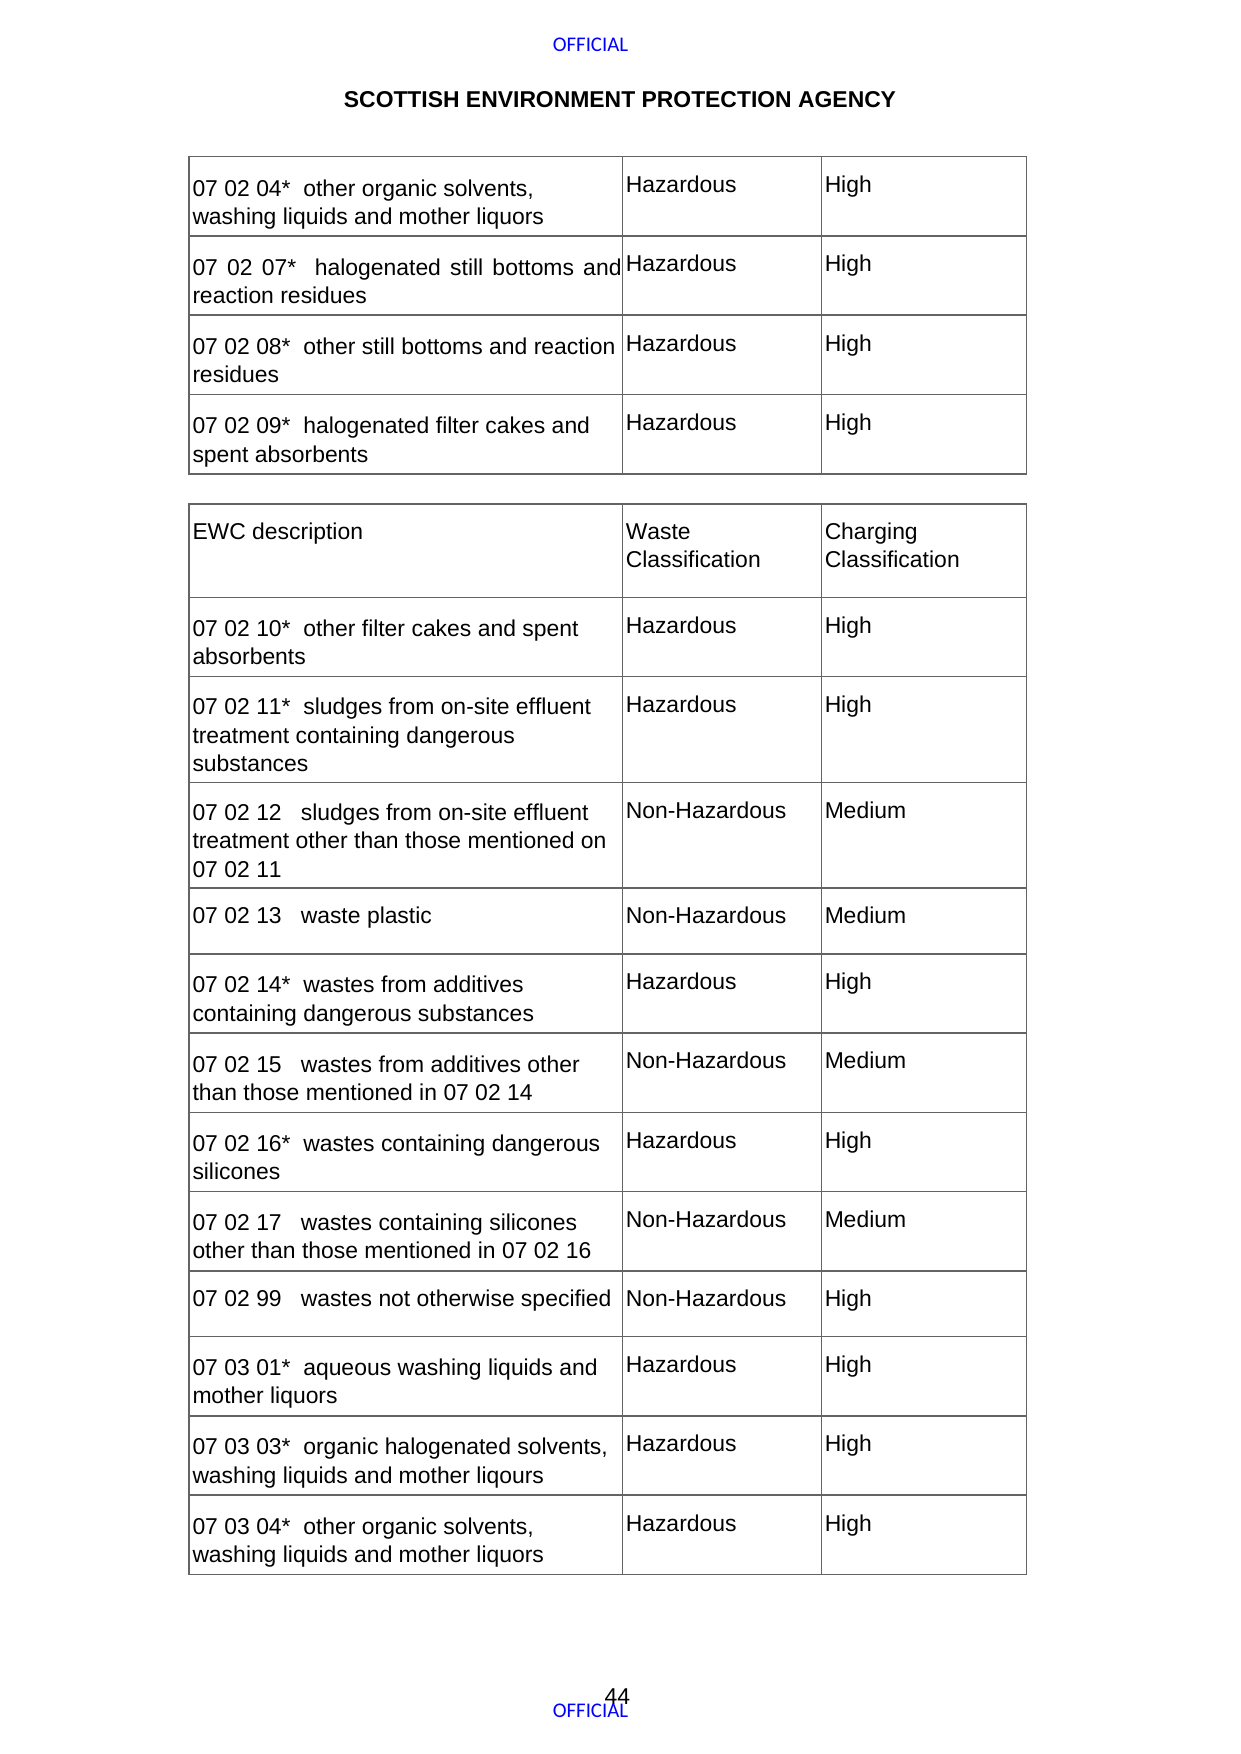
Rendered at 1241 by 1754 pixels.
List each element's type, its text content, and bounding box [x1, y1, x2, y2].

table_cell Non-Hazardous [623, 783, 821, 887]
table_cell High [822, 677, 1026, 782]
table_cell High [822, 316, 1026, 393]
table_cell Non-Hazardous [623, 1034, 821, 1111]
table_cell 07 02 11* sludges from on-site effluent treatment containing dangerous substances [190, 677, 622, 782]
table_cell High [822, 598, 1026, 676]
table_cell 07 03 03* organic halogenated solvents, washing liquids and mother liqours [190, 1417, 622, 1494]
table_cell 07 02 16* wastes containing dangerous silicones [190, 1113, 622, 1191]
table_cell 07 02 04* other organic solvents, washing liquids and mother liquors [190, 157, 622, 235]
table_cell Hazardous [623, 395, 821, 473]
table_cell Medium [822, 889, 1026, 953]
table_cell 07 02 99 wastes not otherwise specified [190, 1272, 622, 1336]
table_cell Hazardous [623, 955, 821, 1032]
table_cell Hazardous [623, 598, 821, 676]
table_cell High [822, 157, 1026, 235]
table_cell Hazardous [623, 1113, 821, 1191]
table_cell 07 02 15 wastes from additives other than those mentioned in 07 02 14 [190, 1034, 622, 1111]
table_cell 07 02 13 waste plastic [190, 889, 622, 953]
table_cell Hazardous [623, 1337, 821, 1415]
table_cell Non-Hazardous [623, 889, 821, 953]
table_cell High [822, 1272, 1026, 1336]
table_cell Medium [822, 1034, 1026, 1111]
table_cell 07 03 01* aqueous washing liquids and mother liquors [190, 1337, 622, 1415]
table_cell Hazardous [623, 157, 821, 235]
table_cell Medium [822, 1192, 1026, 1270]
table_cell Hazardous [623, 316, 821, 393]
table_cell High [822, 1496, 1026, 1573]
table_cell High [822, 1113, 1026, 1191]
table_cell Hazardous [623, 677, 821, 782]
table_header Charging Classification [822, 505, 1026, 597]
table_cell 07 02 12 sludges from on-site effluent treatment other than those mentioned on 07 02 11 [190, 783, 622, 887]
table_cell 07 03 04* other organic solvents, washing liquids and mother liquors [190, 1496, 622, 1573]
table_cell High [822, 1417, 1026, 1494]
table_header Waste Classification [623, 505, 821, 597]
table_cell High [822, 1337, 1026, 1415]
table_cell Non-Hazardous [623, 1272, 821, 1336]
table_cell Hazardous [623, 237, 821, 314]
table_cell Medium [822, 783, 1026, 887]
table_cell 07 02 14* wastes from additives containing dangerous substances [190, 955, 622, 1032]
table_cell Hazardous [623, 1417, 821, 1494]
table_cell High [822, 955, 1026, 1032]
table_cell 07 02 09* halogenated filter cakes and spent absorbents [190, 395, 622, 473]
table_cell 07 02 17 wastes containing silicones other than those mentioned in 07 02 16 [190, 1192, 622, 1270]
table_cell Non-Hazardous [623, 1192, 821, 1270]
table_cell Hazardous [623, 1496, 821, 1573]
table_cell 07 02 08* other still bottoms and reaction residues [190, 316, 622, 393]
table_header EWC description [190, 505, 622, 597]
table_cell 07 02 07* halogenated still bottoms and reaction residues [190, 237, 622, 314]
table_cell 07 02 10* other filter cakes and spent absorbents [190, 598, 622, 676]
table_cell High [822, 237, 1026, 314]
table_cell High [822, 395, 1026, 473]
